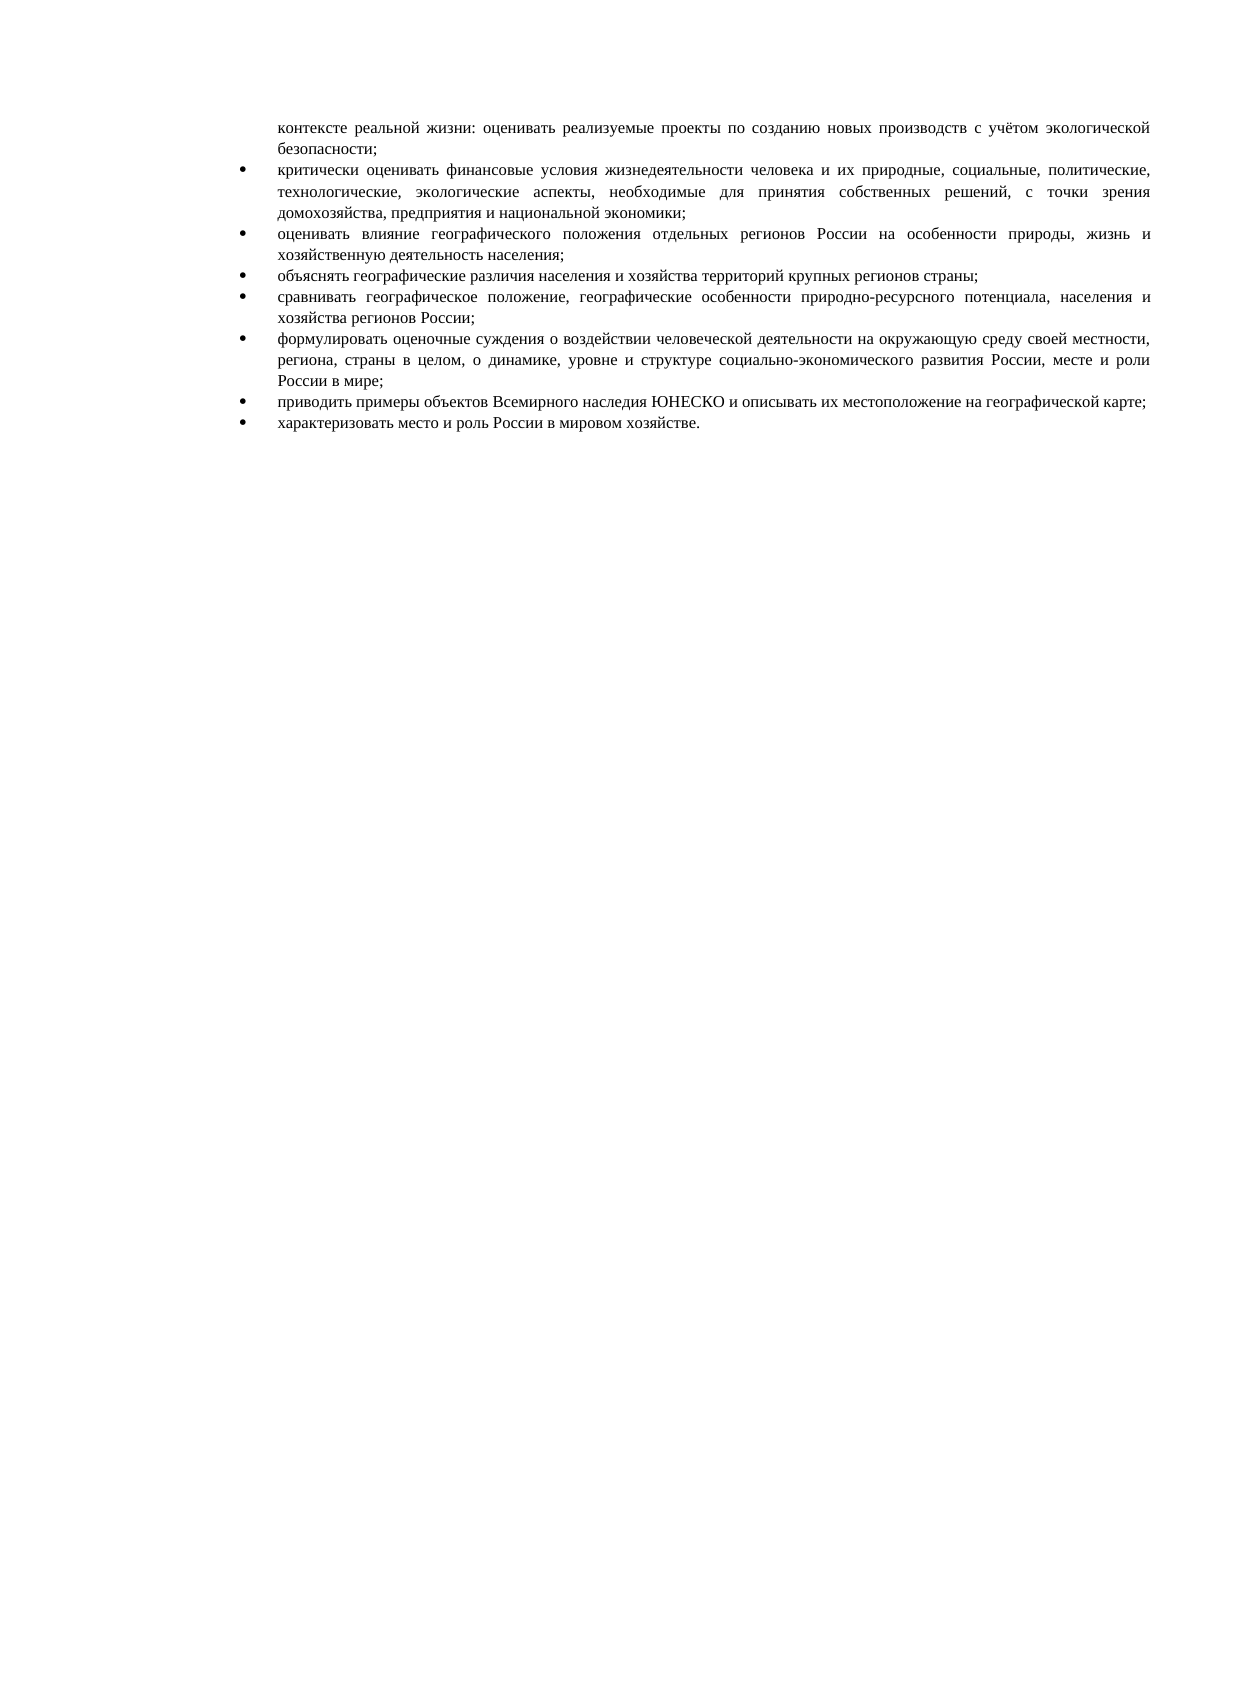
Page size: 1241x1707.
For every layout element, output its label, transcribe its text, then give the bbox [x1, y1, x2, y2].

list формулировать оценочные суждения о воздействии человеческой деятельности на окружающую среду своей местности, региона, страны в целом, о динамике, уровне и структуре социально-экономического развития России, месте и роли России в мире; [240, 329, 1152, 390]
list объяснять географические различия населения и хозяйства территорий крупных регионов страны; [240, 266, 1152, 285]
list характеризовать место и роль России в мировом хозяйстве. [240, 413, 1152, 433]
list сравнивать географическое положение, географические особенности природно-ресурсного потенциала, населения и хозяйства регионов России; [240, 287, 1152, 327]
list критически оценивать финансовые условия жизнедеятельности человека и их природные, социальные, политические, технологические, экологические аспекты, необходимые для принятия собственных решений, с точки зрения домохозяйства, предприятия и национальной экономики; [240, 160, 1152, 222]
list приводить примеры объектов Всемирного наследия ЮНЕСКО и описывать их местоположение на географической карте; [240, 392, 1152, 411]
list оценивать влияние географического положения отдельных регионов России на особенности природы, жизнь и хозяйственную деятельность населения; [240, 223, 1152, 264]
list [240, 118, 1152, 158]
